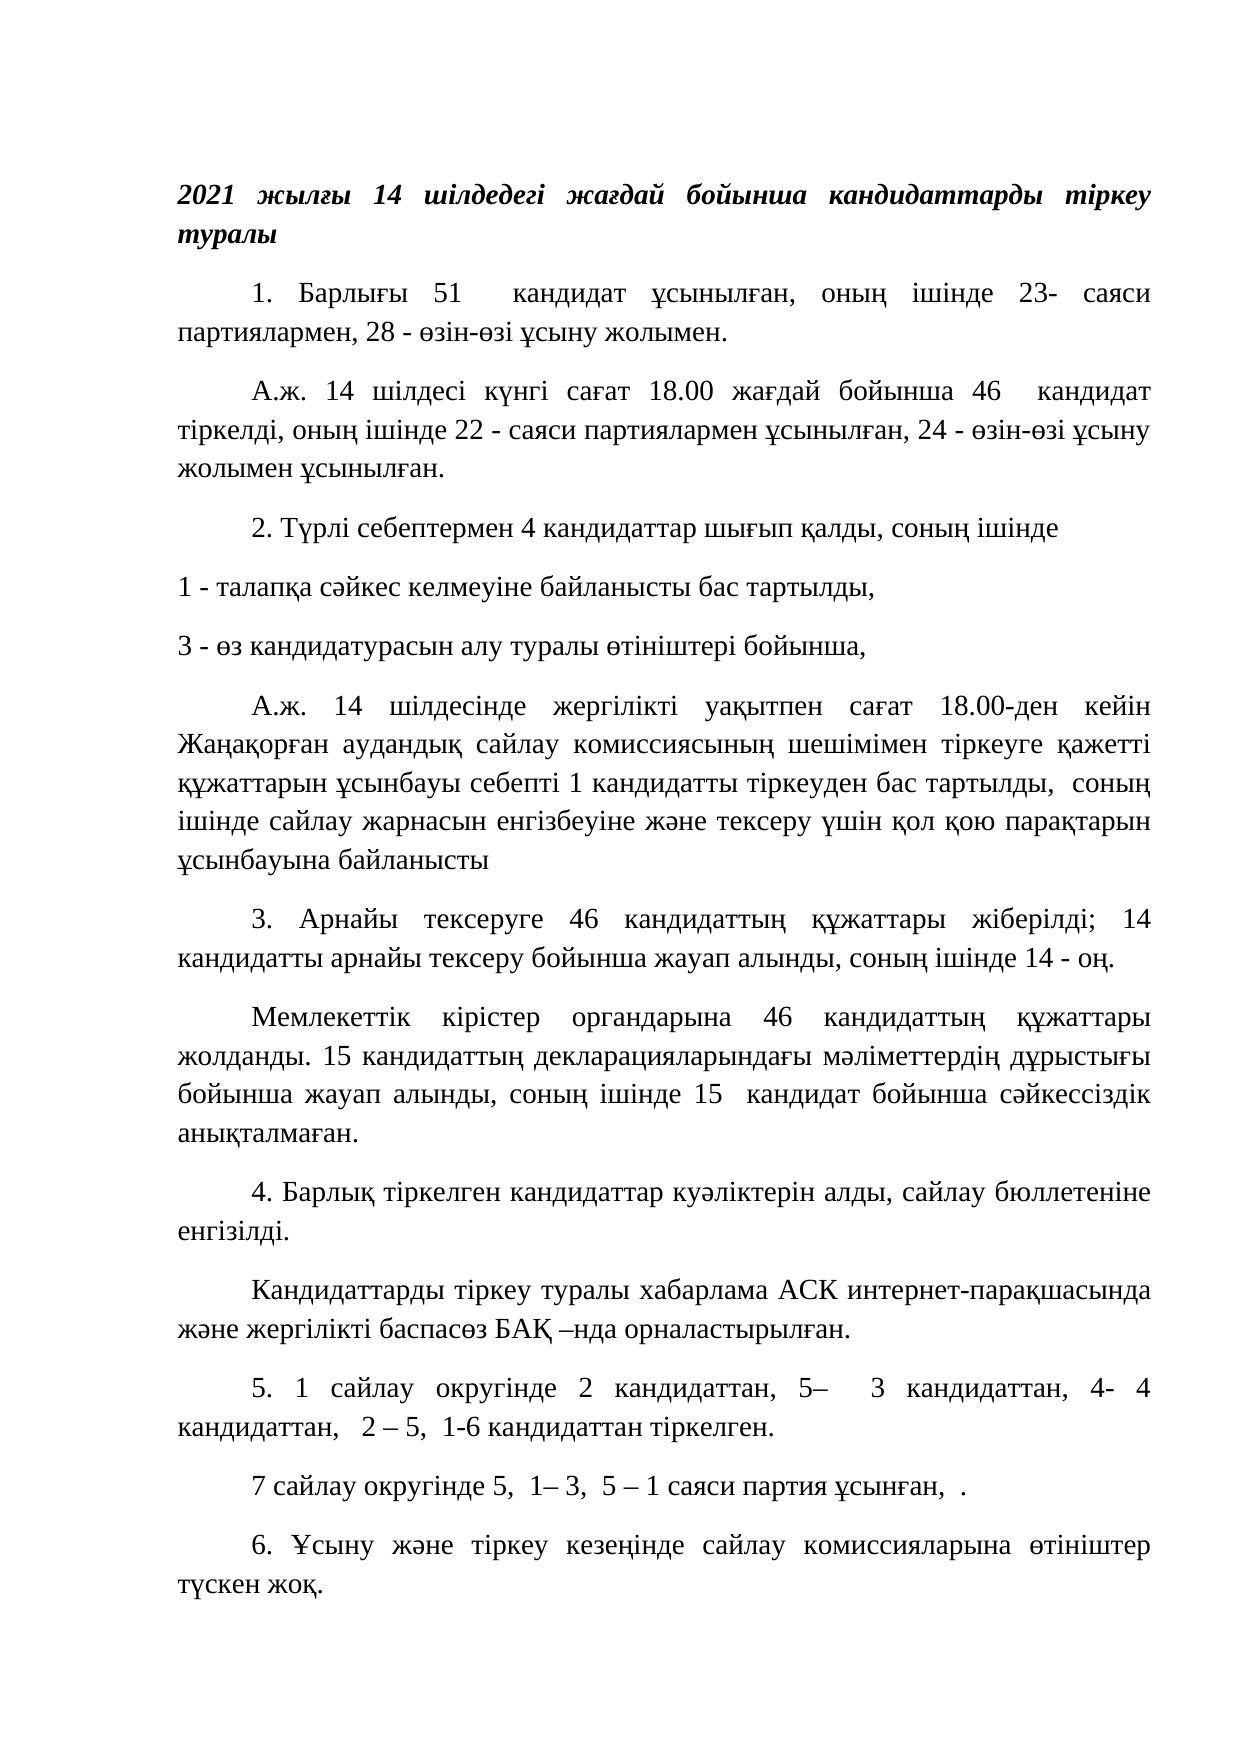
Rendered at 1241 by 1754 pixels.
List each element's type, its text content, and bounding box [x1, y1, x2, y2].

text 7 сайлау округінде 5, 1– 3, 5 – 1 саяси партия ұсынған, . [177, 1468, 1152, 1502]
text Кандидаттарды тіркеу туралы хабарлама АСК интернет-парақшасында және жергілікті баспасөз БАҚ –нда орналастырылған. [177, 1272, 1152, 1344]
text 5. 1 сайлау округінде 2 кандидаттан, 5– 3 кандидаттан, 4- 4 кандидаттан, 2 – 5, 1-6 кандидаттан тіркелген. [177, 1370, 1152, 1442]
text 6. Ұсыну және тіркеу кезеңінде сайлау комиссияларына өтініштер түскен жоқ. [177, 1527, 1152, 1599]
text 4. Барлық тіркелген кандидаттар куәліктерін алды, сайлау бюллетеніне енгізілді. [177, 1174, 1152, 1246]
text Мемлекеттік кірістер органдарына 46 кандидаттың құжаттары жолданды. 15 кандидаттың декларацияларындағы мәліметтердің дұрыстығы бойынша жауап алынды, соның ішінде 15 кандидат бойынша сәйкессіздік анықталмаған. [177, 999, 1152, 1148]
text 3. Арнайы тексеруге 46 кандидаттың құжаттары жіберілді; 14 кандидатты арнайы тексеру бойынша жауап алынды, соның ішінде 14 - оң. [177, 901, 1152, 973]
text 2. Түрлі себептермен 4 кандидаттар шығып қалды, соның ішінде [177, 510, 1152, 543]
text 2021 жылғы 14 шілдедегі жағдай бойынша кандидаттарды тіркеу туралы [177, 177, 1152, 249]
text 3 - өз кандидатурасын алу туралы өтініштері бойынша, [177, 628, 1152, 662]
text 1 - талапқа сәйкес келмеуіне байланысты бас тартылды, [177, 569, 1152, 603]
text А.ж. 14 шілдесінде жергілікті уақытпен сағат 18.00-ден кейін Жаңақорған аудандық сайлау комиссиясының шешімімен тіркеуге қажетті құжаттарын ұсынбауы себепті 1 кандидатты тіркеуден бас тартылды, соның ішінде сайлау жарнасын енгізбеуіне және тексеру үшін қол қою парақтарын ұсынбауына байланысты [177, 688, 1152, 876]
text 1. Барлығы 51 кандидат ұсынылған, оның ішінде 23- саяси партиялармен, 28 - өзін-өзі ұсыну жолымен. [177, 275, 1152, 347]
text А.ж. 14 шілдесі күнгі сағат 18.00 жағдай бойынша 46 кандидат тіркелді, оның ішінде 22 - саяси партиялармен ұсынылған, 24 - өзін-өзі ұсыну жолымен ұсынылған. [177, 373, 1152, 484]
